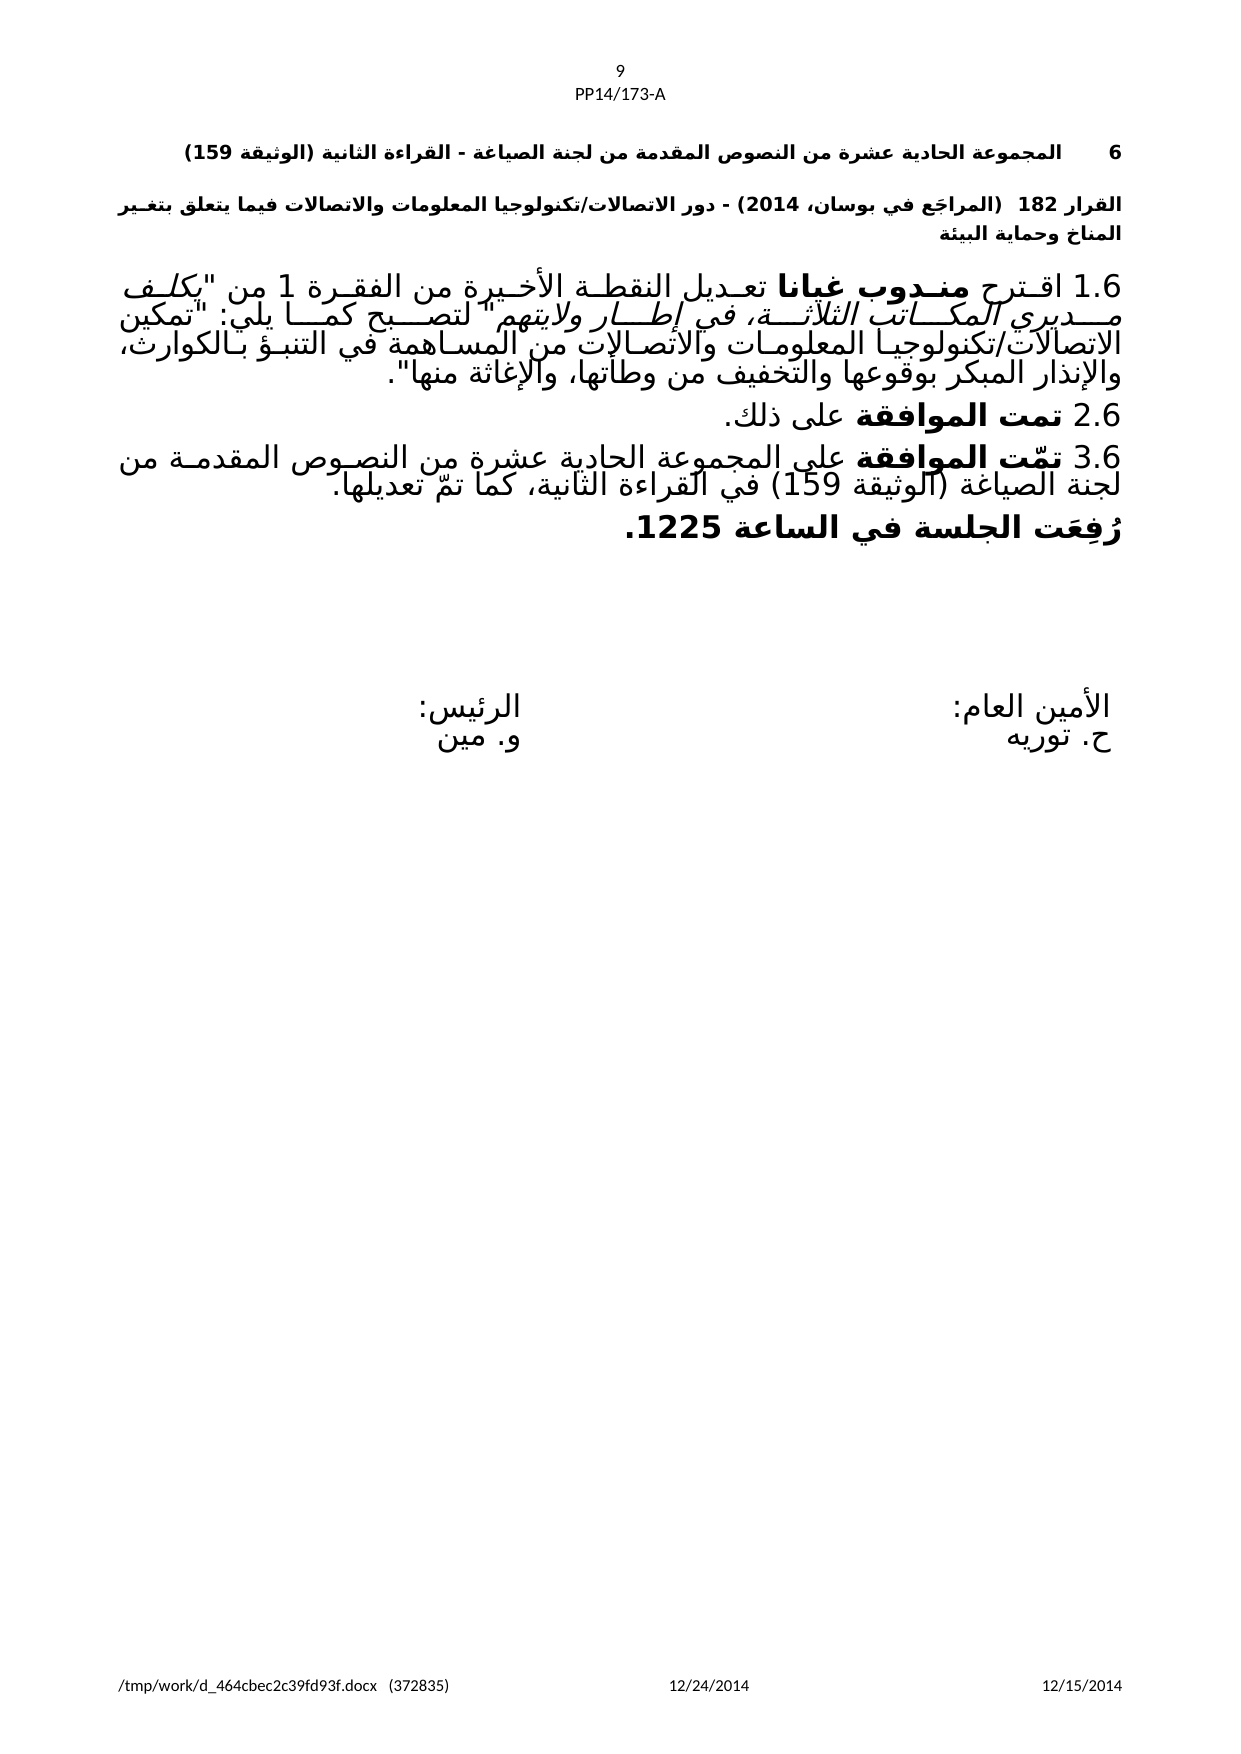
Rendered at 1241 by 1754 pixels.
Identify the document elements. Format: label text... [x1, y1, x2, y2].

text 3.6 تمّت الموافقة على المجموعة الحادية عشرة من النصوص المقدمة من لجنة الصياغة (الوثيقة 159) في القراءة الثانية، كما تمّ تعديلها. [658, 445, 970, 503]
text 2.6 تمت الموافقة على ذلك. [939, 403, 1122, 432]
subtitle القرار 182 (المراجَع في بوسان، 2014) - دور الاتصالات/تكنولوجيا المعلومات والاتصالات فيما يتعلق بتغير المناخ وحماية البيئة [118, 199, 1122, 262]
subtitle 6 المجموعة الحادية عشرة من النصوص المقدمة من لجنة الصياغة - القراءة الثانية (الوثيقة 159) [118, 148, 1122, 179]
text 2.6 تمت الموافقة على ذلك. [118, 403, 970, 432]
text رُفِعَت الجلسة في الساعة 1225. [118, 516, 1122, 545]
text 1.6 اقترح مندوب غيانا تعديل النقطة الأخيرة من الفقرة 1 من "يكلف مديري المكاتب الثلاثة، في إطار ولايتهم" لتصبح كما يلي: "تمكين الاتصالات/تكنولوجيا المعلومات والاتصالات من المساهمة في التنبؤ بالكوارث، والإنذار المبكر بوقوعها والتخفيف من وطأتها، والإغاثة منها". [118, 274, 1122, 391]
text 3.6 تمّت الموافقة على المجموعة الحادية عشرة من النصوص المقدمة من لجنة الصياغة (الوثيقة 159) في القراءة الثانية، كما تمّ تعديلها. [903, 445, 1122, 503]
text 3.6 تمّت الموافقة على المجموعة الحادية عشرة من النصوص المقدمة من لجنة الصياغة (الوثيقة 159) في القراءة الثانية، كما تمّ تعديلها. [118, 445, 767, 503]
text الأمين العام: الرئيس: ح. توريه و. مين [118, 695, 1111, 753]
